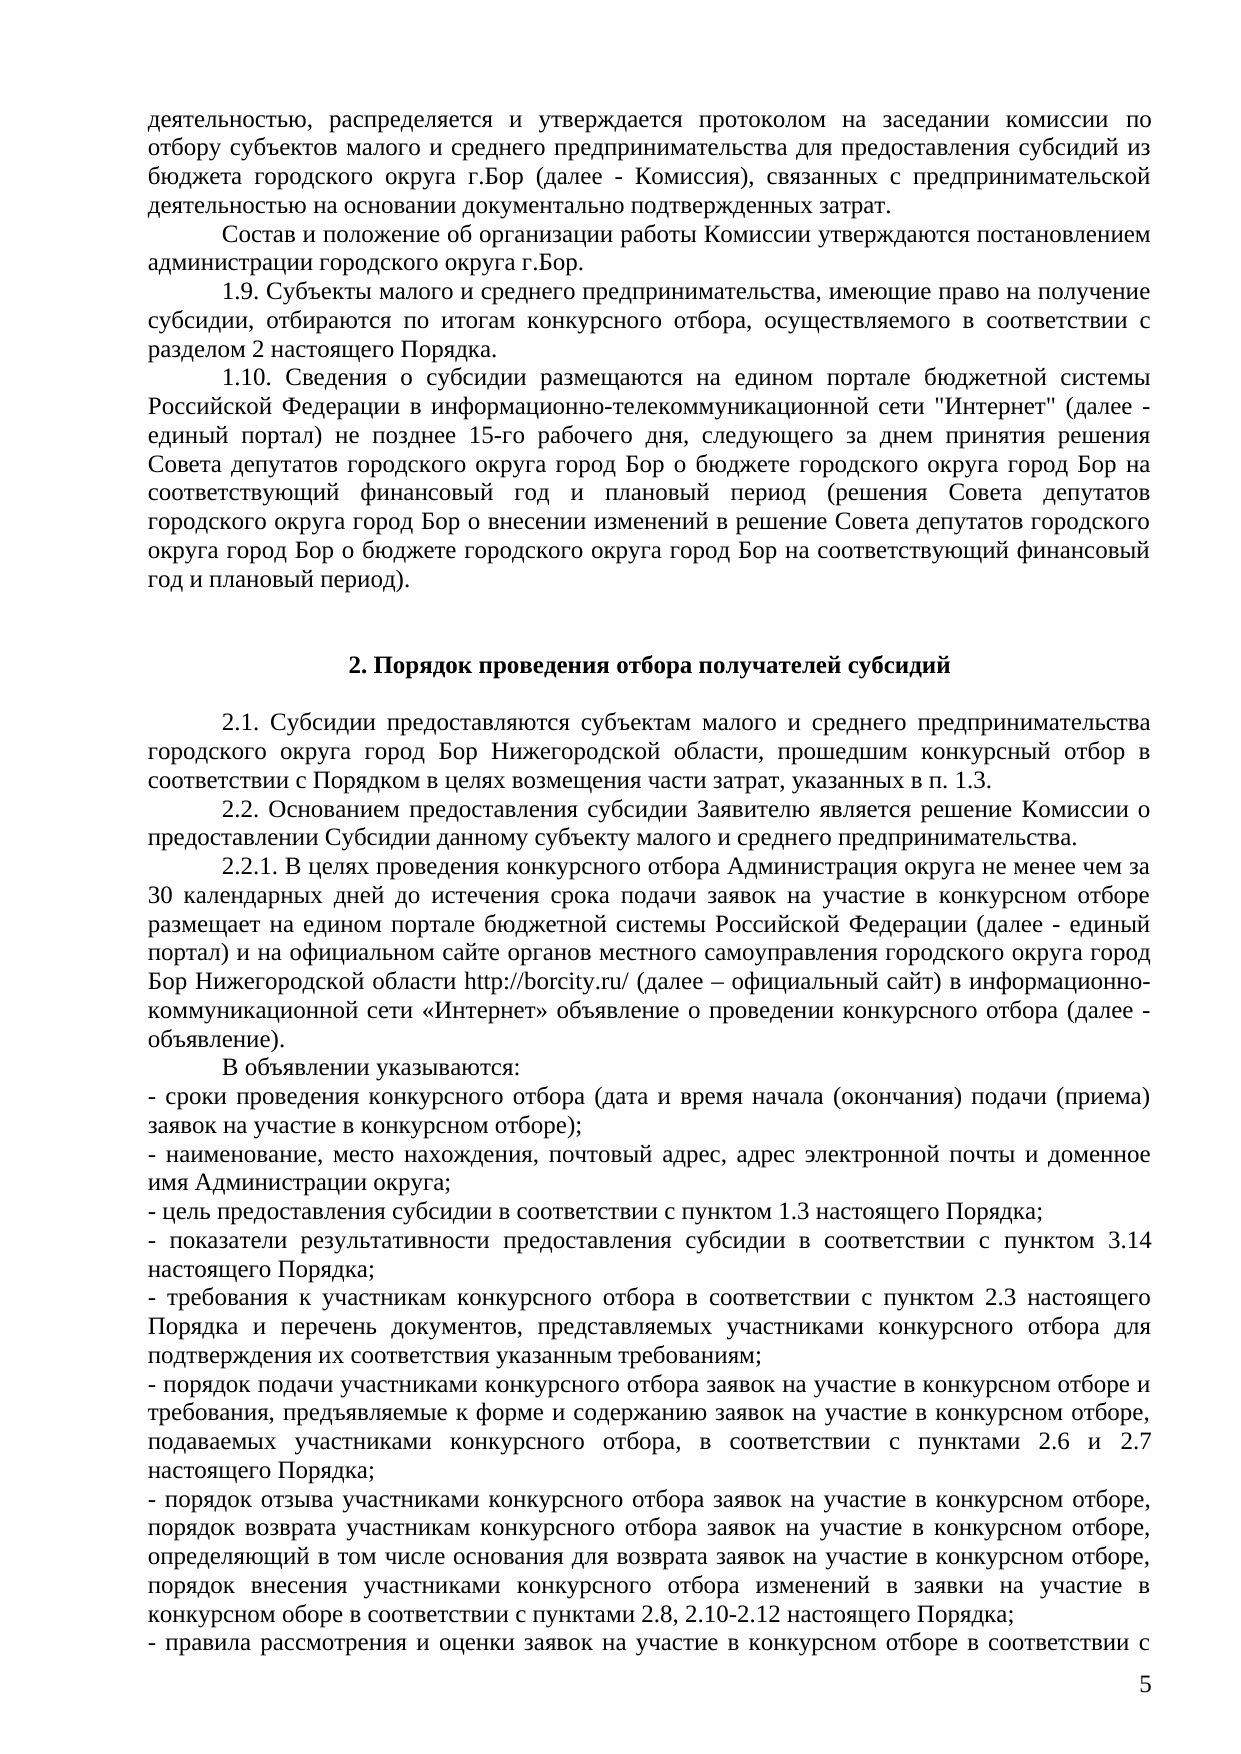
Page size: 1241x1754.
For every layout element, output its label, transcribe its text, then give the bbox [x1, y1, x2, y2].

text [148, 1627, 1152, 1656]
text В объявлении указываются: [148, 1052, 1152, 1081]
text 1.10. Сведения о субсидии размещаются на едином портале бюджетной системы Российской Федерации в информационно-телекоммуникационной сети "Интернет" (далее - единый портал) не позднее 15-го рабочего дня, следующего за днем принятия решения Совета депутатов городского округа город Бор о бюджете городского округа город Бор на соответствующий финансовый год и плановый период (решения Совета депутатов городского округа город Бор о внесении изменений в решение Совета депутатов городского округа город Бор о бюджете городского округа город Бор на соответствующий финансовый год и плановый период). [148, 362, 1152, 592]
text 1.9. Субъекты малого и среднего предпринимательства, имеющие право на получение субсидии, отбираются по итогам конкурсного отбора, осуществляемого в соответствии с разделом 2 настоящего Порядка. [148, 276, 1152, 362]
text - показатели результативности предоставления субсидии в соответствии с пунктом 3.14 настоящего Порядка; [148, 1225, 1152, 1282]
text - наименование, место нахождения, почтовый адрес, адрес электронной почты и доменное имя Администрации округа; [148, 1139, 1152, 1196]
text - порядок отзыва участниками конкурсного отбора заявок на участие в конкурсном отборе, порядок возврата участникам конкурсного отбора заявок на участие в конкурсном отборе, определяющий в том числе основания для возврата заявок на участие в конкурсном отборе, порядок внесения участниками конкурсного отбора изменений в заявки на участие в конкурсном оборе в соответствии с пунктами 2.8, 2.10-2.12 настоящего Порядка; [148, 1484, 1152, 1627]
text Состав и положение об организации работы Комиссии утверждаются постановлением администрации городского округа г.Бор. [148, 219, 1152, 276]
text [148, 104, 1152, 219]
text - сроки проведения конкурсного отбора (дата и время начала (окончания) подачи (приема) заявок на участие в конкурсном отборе); [148, 1081, 1152, 1139]
text - цель предоставления субсидии в соответствии с пунктом 1.3 настоящего Порядка; [148, 1196, 1152, 1225]
text 2.2. Основанием предоставления субсидии Заявителю является решение Комиссии о предоставлении Субсидии данному субъекту малого и среднего предпринимательства. [148, 794, 1152, 851]
text - порядок подачи участниками конкурсного отбора заявок на участие в конкурсном отборе и требования, предъявляемые к форме и содержанию заявок на участие в конкурсном отборе, подаваемых участниками конкурсного отбора, в соответствии с пунктами 2.6 и 2.7 настоящего Порядка; [148, 1369, 1152, 1484]
text - требования к участникам конкурсного отбора в соответствии с пунктом 2.3 настоящего Порядка и перечень документов, представляемых участниками конкурсного отбора для подтверждения их соответствия указанным требованиям; [148, 1282, 1152, 1369]
text 2. Порядок проведения отбора получателей субсидий [148, 650, 1152, 679]
text 2.1. Субсидии предоставляются субъектам малого и среднего предпринимательства городского округа город Бор Нижегородской области, прошедшим конкурсный отбор в соответствии с Порядком в целях возмещения части затрат, указанных в п. 1.3. [148, 707, 1152, 794]
text 2.2.1. В целях проведения конкурсного отбора Администрация округа не менее чем за 30 календарных дней до истечения срока подачи заявок на участие в конкурсном отборе размещает на едином портале бюджетной системы Российской Федерации (далее - единый портал) и на официальном сайте органов местного самоуправления городского округа город Бор Нижегородской области http://borcity.ru/ (далее – официальный сайт) в информационно-коммуникационной сети «Интернет» объявление о проведении конкурсного отбора (далее - объявление). [148, 851, 1152, 1052]
